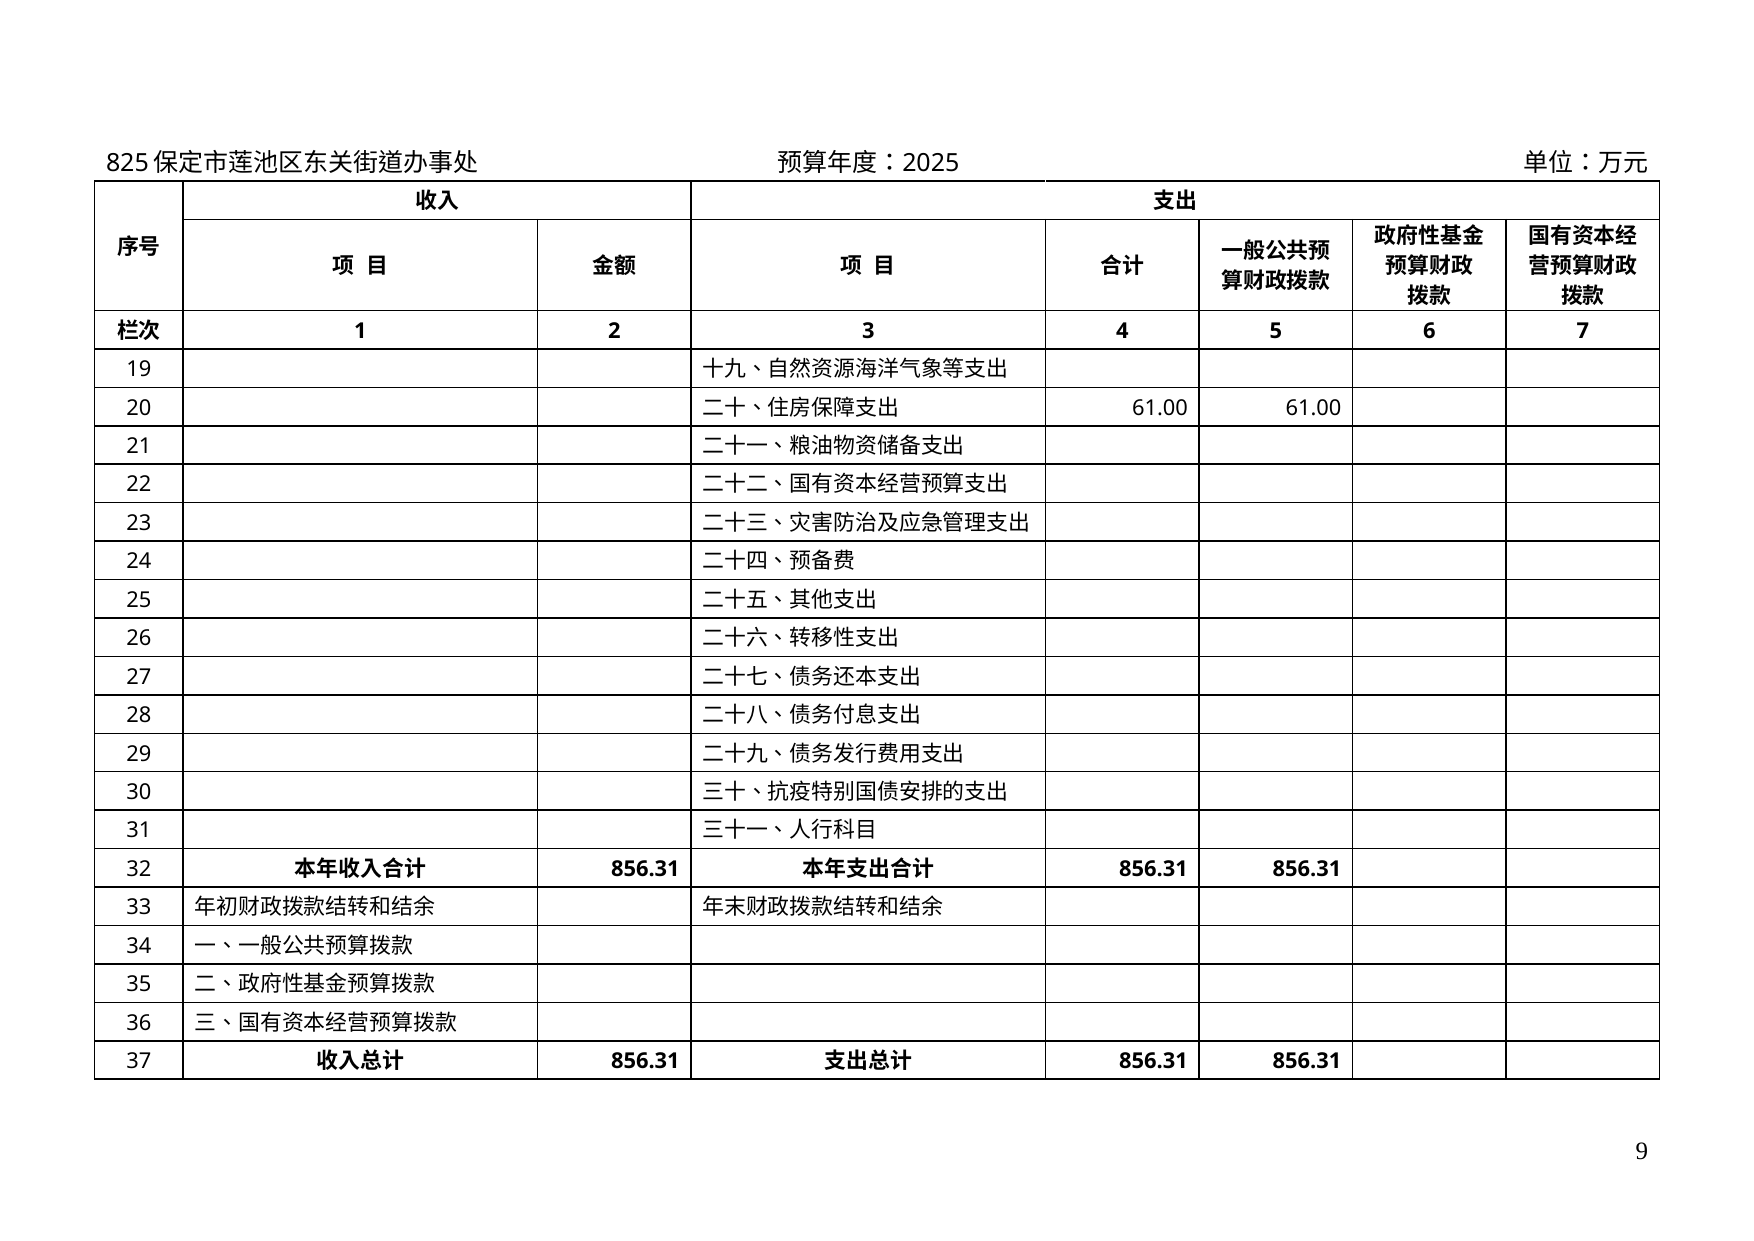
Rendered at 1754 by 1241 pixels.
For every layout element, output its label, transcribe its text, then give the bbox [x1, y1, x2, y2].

table_cell [184, 542, 537, 579]
table_cell 30 [95, 772, 182, 809]
table_cell [1507, 926, 1659, 963]
table_cell [1200, 427, 1352, 463]
table_cell 年初财政拨款结转和结余 [184, 888, 537, 924]
table_cell 26 [95, 619, 182, 656]
table_cell [1200, 772, 1352, 809]
table_cell 金额 [538, 220, 690, 309]
table_cell 23 [95, 503, 182, 540]
table_cell [1046, 580, 1198, 617]
table_cell [538, 465, 690, 502]
table_cell 一、一般公共预算拨款 [184, 926, 537, 963]
table_cell [1507, 388, 1659, 425]
table_cell 19 [95, 350, 182, 386]
table_cell [1046, 811, 1198, 848]
table_cell [538, 542, 690, 579]
table_cell [1507, 1003, 1659, 1040]
table_cell [184, 657, 537, 694]
table_cell 856.31 [538, 1042, 690, 1078]
table_cell [538, 427, 690, 463]
table_cell [1353, 1042, 1505, 1078]
table_cell [1353, 465, 1505, 502]
table_header 825保定市莲池区东关街道办事处 [95, 143, 690, 180]
table_cell [538, 619, 690, 656]
table_cell [1046, 427, 1198, 463]
table_cell [1507, 542, 1659, 579]
table_cell 35 [95, 965, 182, 1001]
table_cell 二十七、债务还本支出 [692, 657, 1045, 694]
table_cell [1200, 619, 1352, 656]
table_cell 34 [95, 926, 182, 963]
table_cell [1046, 772, 1198, 809]
table_cell [1046, 503, 1198, 540]
table_cell [538, 657, 690, 694]
table_cell [538, 388, 690, 425]
table_cell [1046, 350, 1198, 386]
table_cell [538, 811, 690, 848]
table_cell [1507, 772, 1659, 809]
table_cell [1353, 580, 1505, 617]
table_cell [1507, 657, 1659, 694]
table_cell [1046, 926, 1198, 963]
table_cell [1200, 657, 1352, 694]
table_cell 25 [95, 580, 182, 617]
table_cell [1507, 503, 1659, 540]
table_cell 三十、抗疫特别国债安排的支出 [692, 772, 1045, 809]
table_cell 856.31 [1200, 849, 1352, 886]
table_cell 22 [95, 465, 182, 502]
table_cell [1353, 811, 1505, 848]
table_cell [1353, 965, 1505, 1001]
table_cell [184, 696, 537, 732]
table_cell [1200, 926, 1352, 963]
table_cell [538, 696, 690, 732]
table_cell [1507, 427, 1659, 463]
table_cell 6 [1353, 311, 1505, 348]
table_cell [1507, 888, 1659, 924]
table_cell [1200, 696, 1352, 732]
table_cell [1507, 1042, 1659, 1078]
table_cell [1353, 619, 1505, 656]
table_cell [184, 734, 537, 771]
table_cell 项 目 [184, 220, 537, 309]
table_cell [538, 503, 690, 540]
table_cell [1507, 580, 1659, 617]
table_cell [1200, 542, 1352, 579]
table_cell [1507, 811, 1659, 848]
table_cell 2 [538, 311, 690, 348]
table_cell 二十三、灾害防治及应急管理支出 [692, 503, 1045, 540]
table_cell 收入 [184, 182, 690, 219]
table_cell [184, 811, 537, 848]
table_cell 年末财政拨款结转和结余 [692, 888, 1045, 924]
table_cell [1353, 849, 1505, 886]
table_cell [538, 888, 690, 924]
table_cell [692, 926, 1045, 963]
table_cell [1353, 1003, 1505, 1040]
table_cell [1046, 619, 1198, 656]
table_cell 栏次 [95, 311, 182, 348]
table_cell [538, 580, 690, 617]
table_cell [1200, 580, 1352, 617]
table_cell 合计 [1046, 220, 1198, 309]
table_cell 61.00 [1200, 388, 1352, 425]
table_cell 3 [692, 311, 1045, 348]
table_cell 31 [95, 811, 182, 848]
table_cell 三、国有资本经营预算拨款 [184, 1003, 537, 1040]
table_cell 20 [95, 388, 182, 425]
table_cell 二十九、债务发行费用支出 [692, 734, 1045, 771]
table_cell 一般公共预算财政拨款 [1200, 220, 1352, 309]
table_cell 二十四、预备费 [692, 542, 1045, 579]
table_cell [1353, 350, 1505, 386]
table_cell [1046, 965, 1198, 1001]
table_cell [1046, 465, 1198, 502]
table_cell 二十二、国有资本经营预算支出 [692, 465, 1045, 502]
table_cell 二十六、转移性支出 [692, 619, 1045, 656]
table_cell [538, 1003, 690, 1040]
table_cell [184, 772, 537, 809]
table_cell [1046, 542, 1198, 579]
table_cell 支出总计 [692, 1042, 1045, 1078]
table_cell 本年支出合计 [692, 849, 1045, 886]
table_cell [1200, 888, 1352, 924]
table_cell 856.31 [1046, 849, 1198, 886]
table_cell [1507, 619, 1659, 656]
table_cell [538, 965, 690, 1001]
table_cell [184, 350, 537, 386]
table_cell 二十八、债务付息支出 [692, 696, 1045, 732]
table_cell 28 [95, 696, 182, 732]
table_cell [184, 580, 537, 617]
table_cell [1046, 888, 1198, 924]
table_cell [538, 926, 690, 963]
table_cell [1353, 388, 1505, 425]
table_cell [1353, 926, 1505, 963]
table_cell 7 [1507, 311, 1659, 348]
table_cell [184, 388, 537, 425]
table_cell [1200, 465, 1352, 502]
table_cell [692, 1003, 1045, 1040]
table_cell 本年收入合计 [184, 849, 537, 886]
table_cell [1200, 965, 1352, 1001]
table_cell [1353, 696, 1505, 732]
table_cell 24 [95, 542, 182, 579]
table_cell [1046, 734, 1198, 771]
table_cell [1200, 503, 1352, 540]
table_cell [1507, 350, 1659, 386]
table_cell 36 [95, 1003, 182, 1040]
table_cell 856.31 [1046, 1042, 1198, 1078]
table_cell 4 [1046, 311, 1198, 348]
table_cell 32 [95, 849, 182, 886]
table_cell [184, 427, 537, 463]
table_cell [1200, 811, 1352, 848]
table_cell 二十一、粮油物资储备支出 [692, 427, 1045, 463]
table_cell [184, 503, 537, 540]
table_cell [1353, 657, 1505, 694]
table_cell 三十一、人行科目 [692, 811, 1045, 848]
table_cell [1353, 734, 1505, 771]
table_cell 二、政府性基金预算拨款 [184, 965, 537, 1001]
table_cell [1353, 503, 1505, 540]
table_cell 856.31 [1200, 1042, 1352, 1078]
table_cell 收入总计 [184, 1042, 537, 1078]
table_cell [1046, 1003, 1198, 1040]
table_cell 二十五、其他支出 [692, 580, 1045, 617]
table_cell [1507, 696, 1659, 732]
table_cell [1046, 696, 1198, 732]
table_cell [538, 350, 690, 386]
table_cell [184, 465, 537, 502]
table_cell [1046, 657, 1198, 694]
table_cell [184, 619, 537, 656]
table_cell 61.00 [1046, 388, 1198, 425]
table_cell 1 [184, 311, 537, 348]
table_cell [1507, 734, 1659, 771]
table_cell [1353, 427, 1505, 463]
table_cell [538, 772, 690, 809]
table_header 预算年度：2025 [692, 143, 1045, 180]
table_cell [1200, 1003, 1352, 1040]
table_cell [1200, 734, 1352, 771]
table_cell [1353, 888, 1505, 924]
table_cell 项 目 [692, 220, 1045, 309]
table_cell 27 [95, 657, 182, 694]
table_cell 37 [95, 1042, 182, 1078]
table_cell 5 [1200, 311, 1352, 348]
table_header 单位：万元 [1046, 143, 1659, 180]
table_cell 国有资本经营预算财政拨款 [1507, 220, 1659, 309]
table_cell 二十、住房保障支出 [692, 388, 1045, 425]
table_cell [1507, 965, 1659, 1001]
table_cell 政府性基金预算财政 拨款 [1353, 220, 1505, 309]
table_cell 支出 [692, 182, 1659, 219]
table_cell 十九、自然资源海洋气象等支出 [692, 350, 1045, 386]
table_cell 33 [95, 888, 182, 924]
table_cell [1507, 465, 1659, 502]
table_cell [1200, 350, 1352, 386]
table_cell 29 [95, 734, 182, 771]
table_cell [692, 965, 1045, 1001]
table_cell [1507, 849, 1659, 886]
table_cell [1353, 542, 1505, 579]
table_cell 856.31 [538, 849, 690, 886]
table_cell [538, 734, 690, 771]
table_cell 序号 [95, 182, 182, 309]
table_cell [1353, 772, 1505, 809]
table_cell 21 [95, 427, 182, 463]
